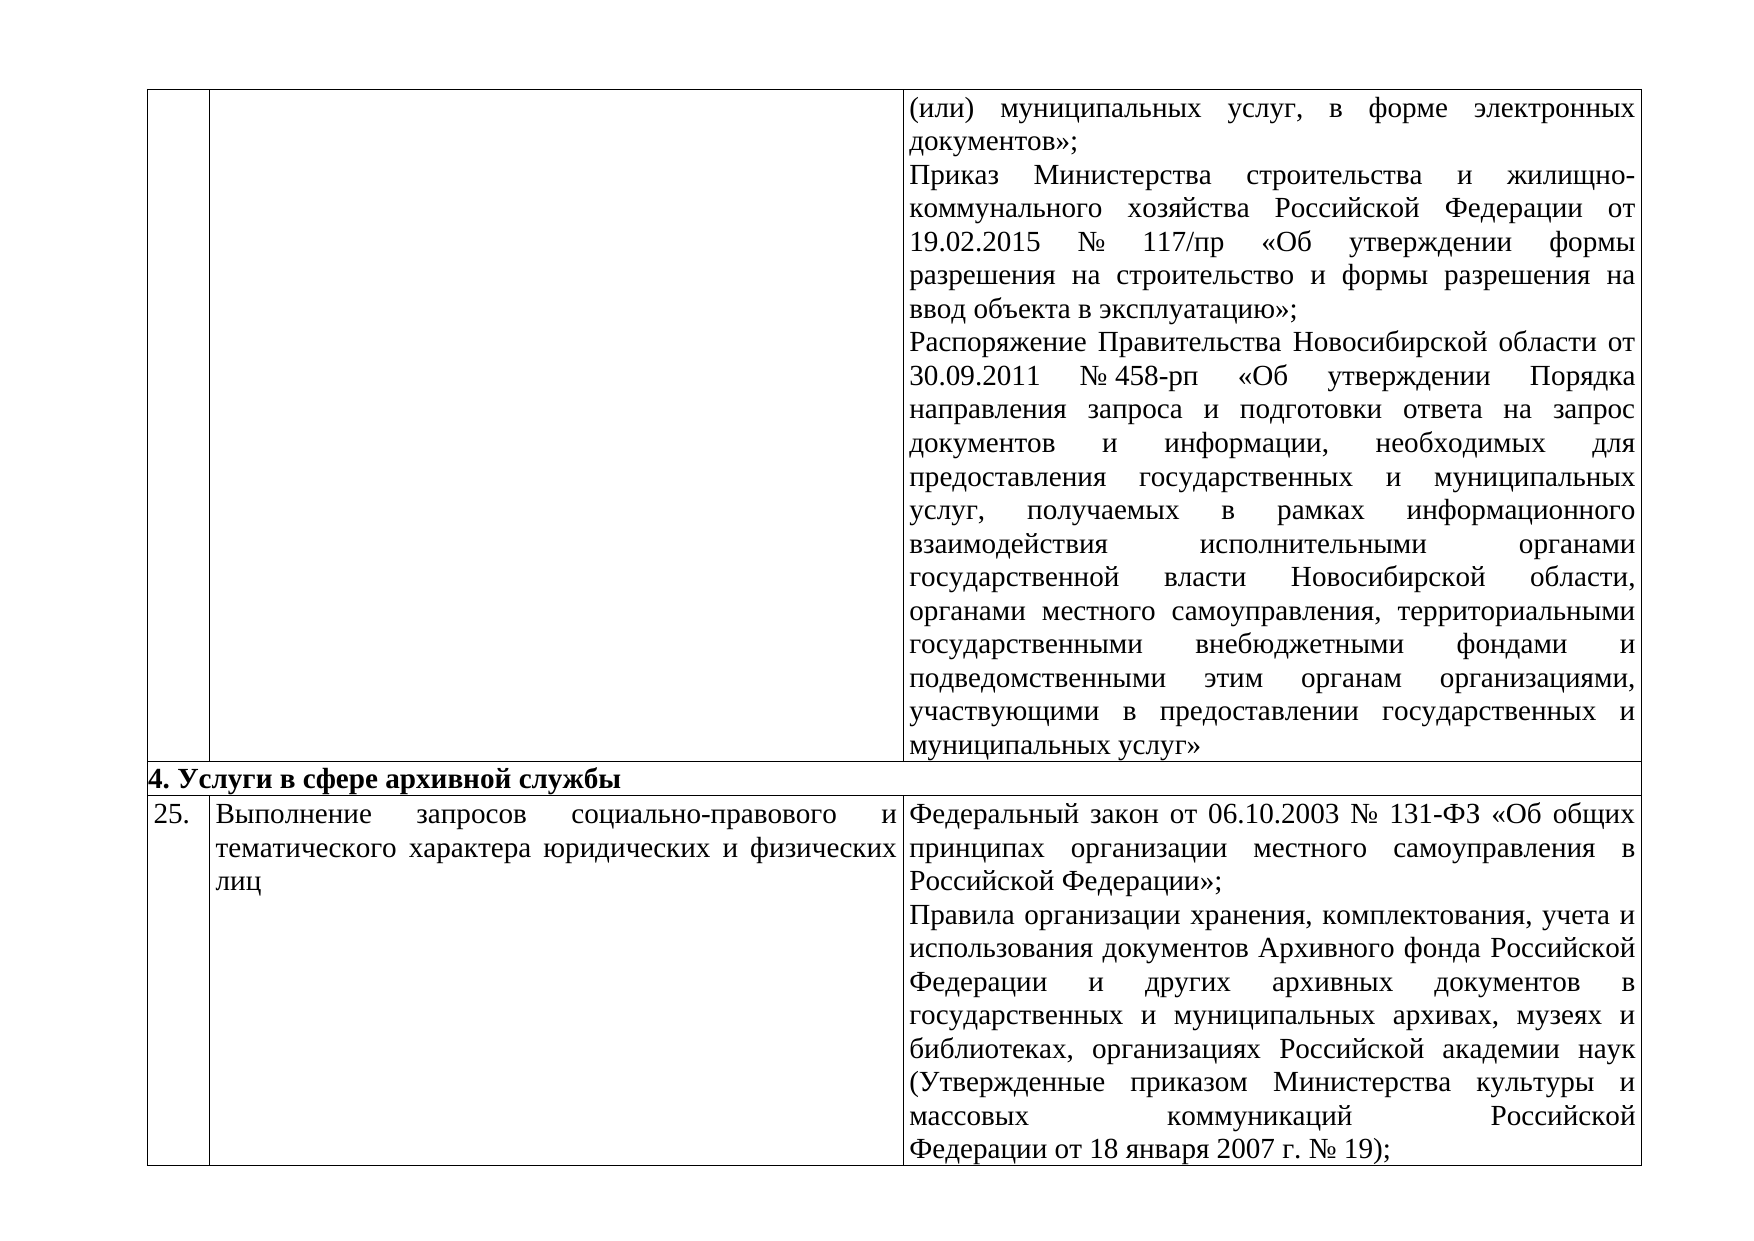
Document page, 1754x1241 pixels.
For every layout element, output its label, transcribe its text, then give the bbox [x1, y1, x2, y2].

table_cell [210, 90, 903, 761]
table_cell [210, 796, 903, 1165]
table_cell 4. Услуги в сфере архивной службы [148, 762, 1641, 795]
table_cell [904, 90, 1641, 761]
table_cell [148, 796, 209, 1165]
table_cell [904, 796, 1641, 1165]
table_cell [148, 90, 209, 761]
